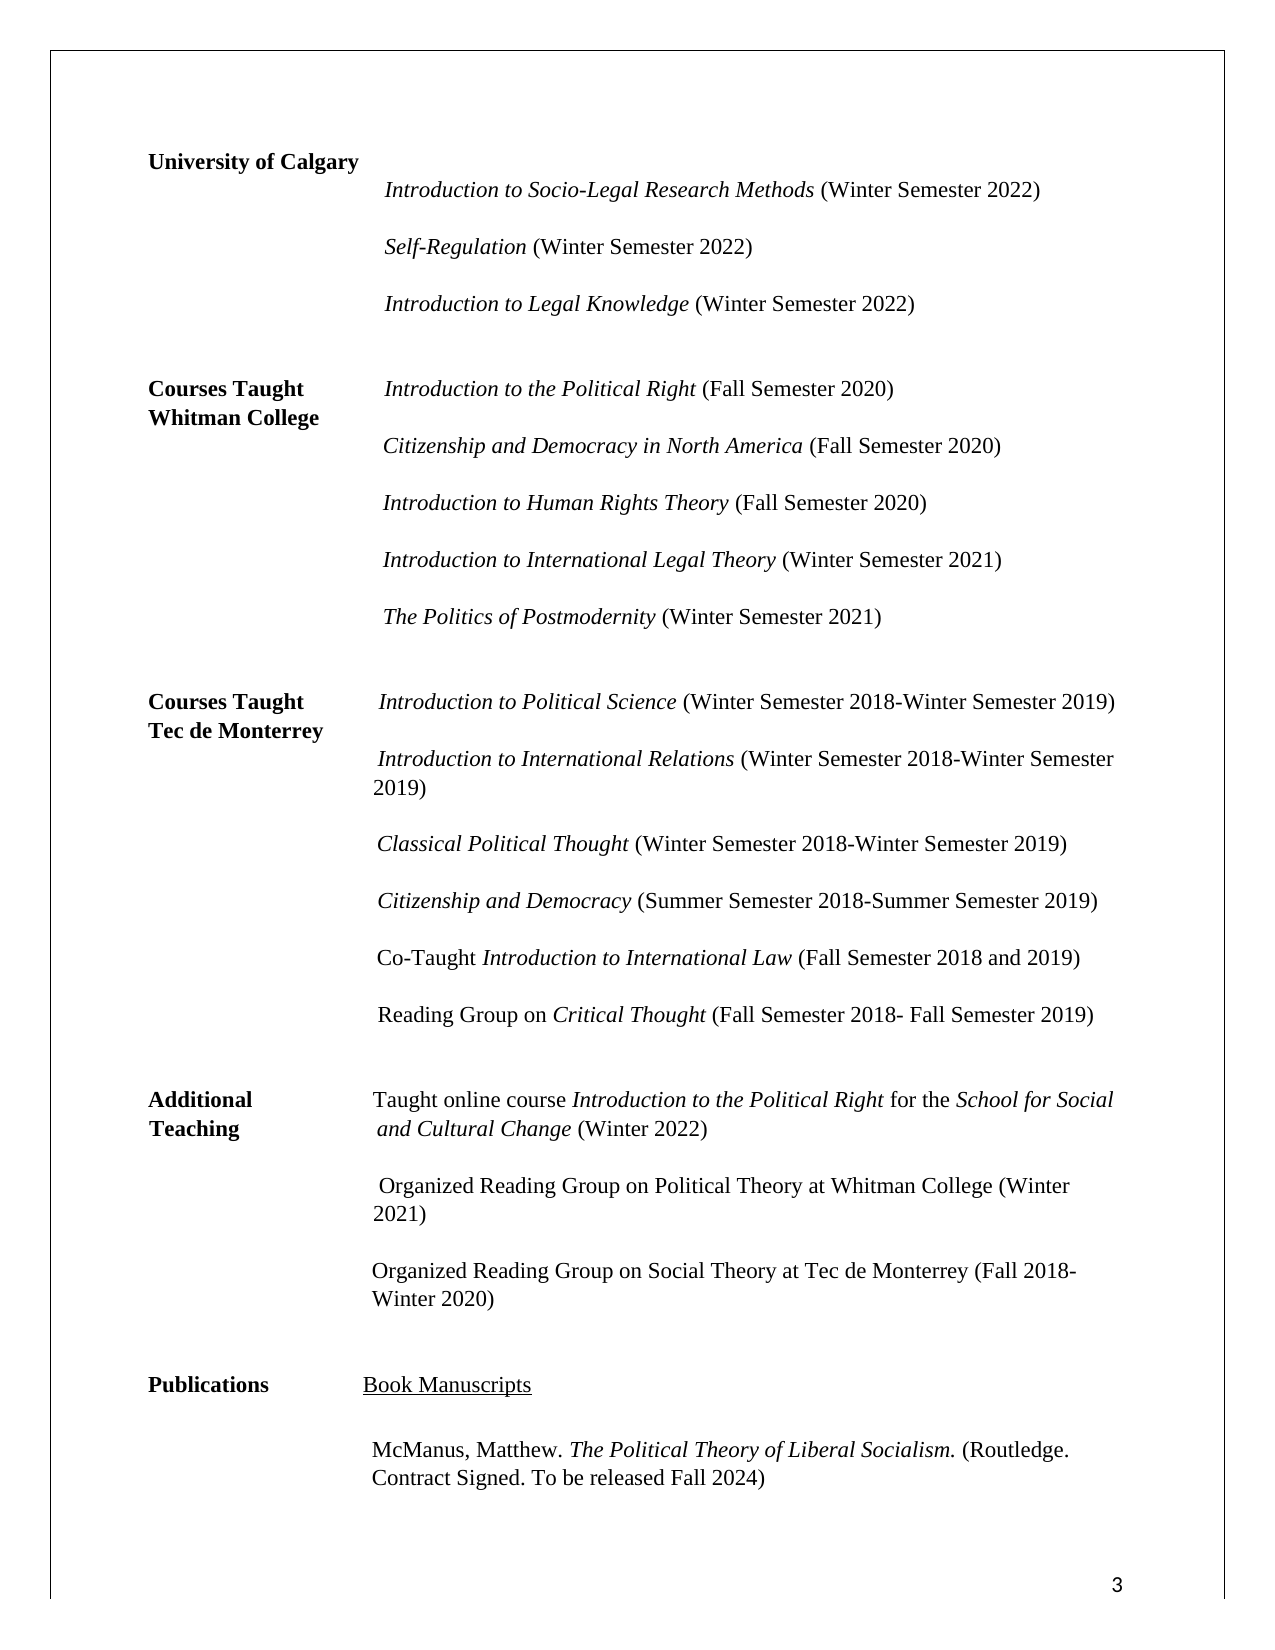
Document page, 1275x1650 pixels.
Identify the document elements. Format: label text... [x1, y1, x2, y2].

text Organized Reading Group on Social Theory at Tec de Monterrey (Fall 2018- Winter 2020) [372, 1257, 1128, 1312]
text The Politics of Postmodernity (Winter Semester 2021) [148, 603, 1128, 629]
text Classical Political Thought (Winter Semester 2018-Winter Semester 2019) [148, 831, 1128, 857]
text Citizenship and Democracy (Summer Semester 2018-Summer Semester 2019) [148, 887, 1128, 914]
text Introduction to International Relations (Winter Semester 2018-Winter Semester 2019) [373, 745, 1128, 800]
text Co-Taught Introduction to International Law (Fall Semester 2018 and 2019) [148, 944, 1128, 971]
text Courses Taught Introduction to Political Science (Winter Semester 2018-Winter Semester 2019) [148, 688, 1128, 715]
text University of Calgary [148, 148, 1128, 174]
text Courses Taught Introduction to the Political Right (Fall Semester 2020) [148, 376, 1128, 402]
text Citizenship and Democracy in North America (Fall Semester 2020) [148, 432, 1128, 459]
text Publications Book Manuscripts [148, 1371, 1128, 1397]
text McManus, Matthew. The Political Theory of Liberal Socialism. (Routledge. Contract Signed. To be released Fall 2024) [372, 1436, 1128, 1491]
text Tec de Monterrey [148, 717, 1128, 743]
text Organized Reading Group on Political Theory at Whitman College (Winter 2021) [373, 1172, 1128, 1227]
text Introduction to International Legal Theory (Winter Semester 2021) [148, 546, 1128, 572]
text Self-Regulation (Winter Semester 2022) [148, 233, 1128, 260]
text Introduction to Human Rights Theory (Fall Semester 2020) [148, 489, 1128, 516]
text Introduction to Socio-Legal Research Methods (Winter Semester 2022) [148, 176, 1128, 203]
text Reading Group on Critical Thought (Fall Semester 2018- Fall Semester 2019) [373, 1001, 1128, 1027]
text Whitman College [148, 404, 1128, 430]
text Introduction to Legal Knowledge (Winter Semester 2022) [148, 290, 1128, 317]
text Additional Taught online course Introduction to the Political Right for the School for Social [148, 1086, 1128, 1113]
text Teaching and Cultural Change (Winter 2022) [148, 1115, 1128, 1141]
